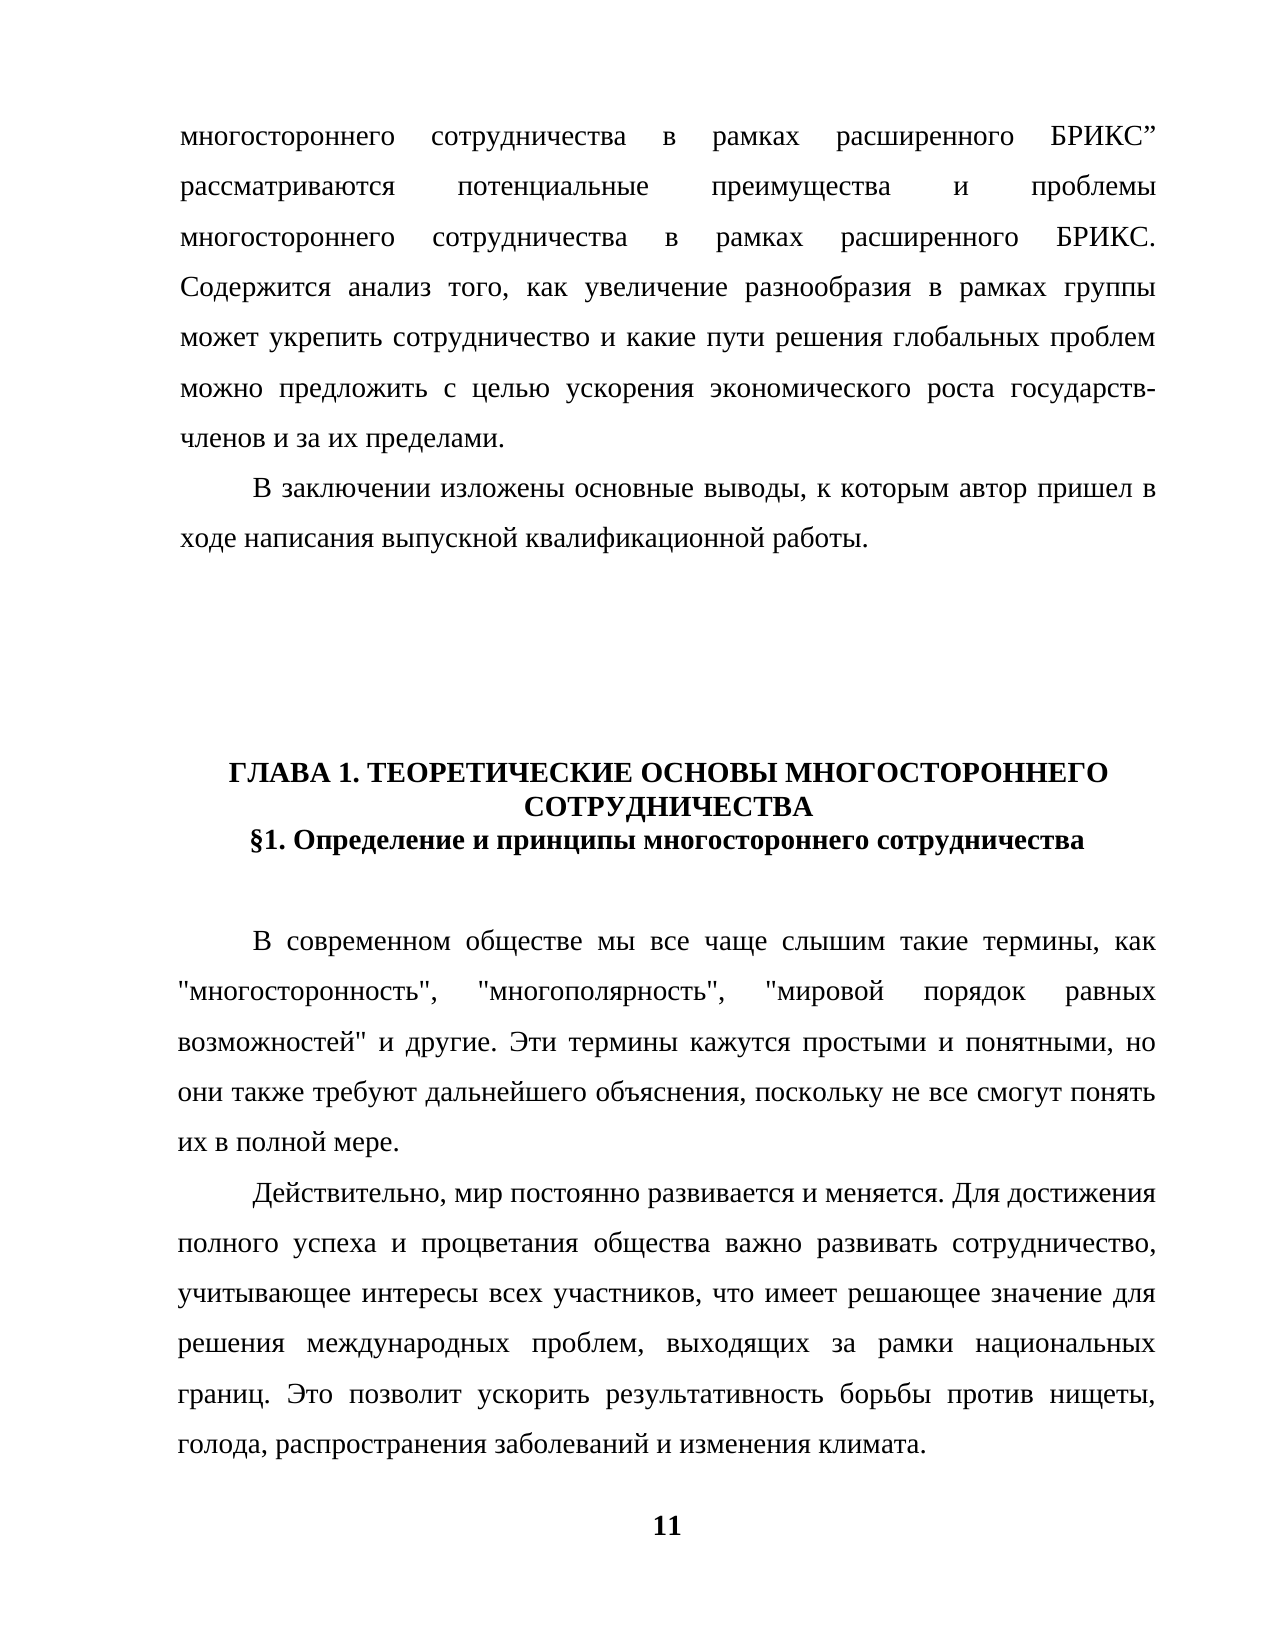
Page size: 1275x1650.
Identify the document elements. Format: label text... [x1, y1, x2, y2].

text В современном обществе мы все чаще слышим такие термины, как "многосторонность", "многополярность", "мировой порядок равных возможностей" и другие. Эти термины кажутся простыми и понятными, но они также требуют дальнейшего объяснения, поскольку не все смогут понять их в полной мере. [177, 923, 1157, 1158]
subtitle §1. Определение и принципы многостороннего сотрудничества [177, 822, 1157, 856]
text Действительно, мир постоянно развивается и меняется. Для достижения полного успеха и процветания общества важно развивать сотрудничество, учитывающее интересы всех участников, что имеет решающее значение для решения международных проблем, выходящих за рамки национальных границ. Это позволит ускорить результативность борьбы против нищеты, голода, распространения заболеваний и изменения климата. [177, 1175, 1157, 1460]
subtitle ГЛАВА 1. ТЕОРЕТИЧЕСКИЕ ОСНОВЫ МНОГОСТОРОННЕГО СОТРУДНИЧЕСТВА [180, 755, 1157, 822]
text В заключении изложены основные выводы, к которым автор пришел в ходе написания выпускной квалификационной работы. [180, 470, 1157, 554]
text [180, 118, 1157, 453]
